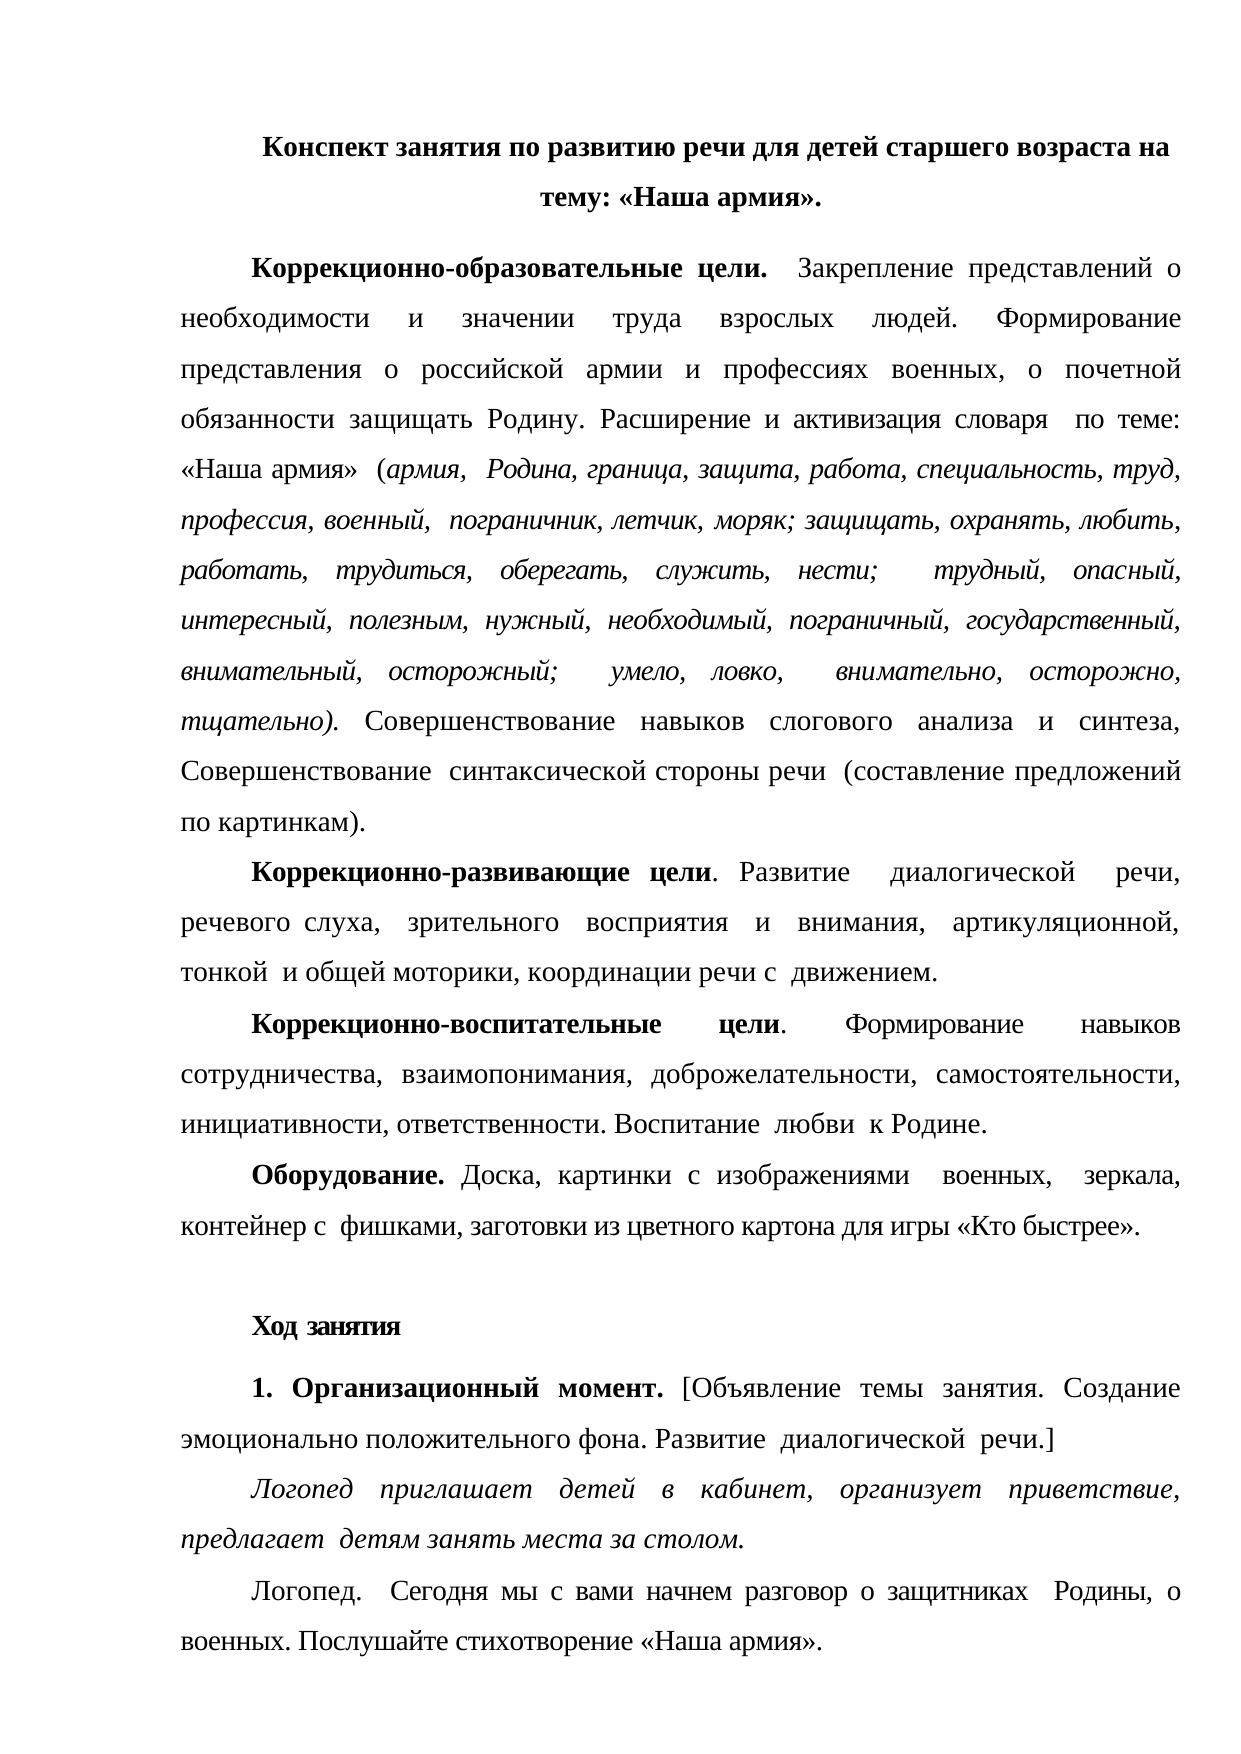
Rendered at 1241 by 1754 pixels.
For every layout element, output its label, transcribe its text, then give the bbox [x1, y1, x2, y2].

text Коррекционно-образовательные цели. Закрепление представлений о необходимости и значении труда взрослых людей. Формирование представления о российской армии и профессиях военных, о почетной обязанности защищать Родину. Расширение и активизация словаря по теме: «Наша армия» (армия, Родина, граница, защита, работа, специальность, труд, профессия, военный, пограничник, летчик, моряк; защищать, охранять, любить, работать, трудиться, оберегать, служить, нести; трудный, опасный, интересный, полезным, нужный, необходимый, пограничный, государственный, внимательный, осторожный; умело, ловко, внимательно, осторожно, тщательно). Совершенствование навыков слогового анализа и синтеза, Совершенствование синтаксической стороны речи (составление предложений по картинкам). [180, 250, 1181, 837]
text Коррекционно-развивающие цели. Развитие диалогической речи, речевого слуха, зрительного восприятия и внимания, артикуляционной, тонкой и общей моторики, координации речи с движением. [180, 854, 1181, 988]
text 1. Организационный момент. [Объявление темы занятия. Создание эмоционально положительного фона. Развитие диалогической речи.] [180, 1371, 1181, 1454]
text Ход занятия [180, 1308, 1181, 1342]
text Оборудование. Доска, картинки с изображениями военных, зеркала, контейнер с фишками, заготовки из цветного картона для игры «Кто быстрее». [180, 1157, 1181, 1241]
text Конспект занятия по развитию речи для детей старшего возраста на тему: «Наша армия». [180, 129, 1181, 213]
text Логопед. Сегодня мы с вами начнем разговор о защитниках Родины, о военных. Послушайте стихотворение «Наша армия». [180, 1573, 1181, 1656]
text Коррекционно-воспитательные цели. Формирование навыков сотрудничества, взаимопонимания, доброжелательности, самостоятельности, инициативности, ответственности. Воспитание любви к Родине. [180, 1006, 1181, 1140]
text Логопед приглашает детей в кабинет, организует приветствие, предлагает детям занять места за столом. [180, 1471, 1181, 1555]
